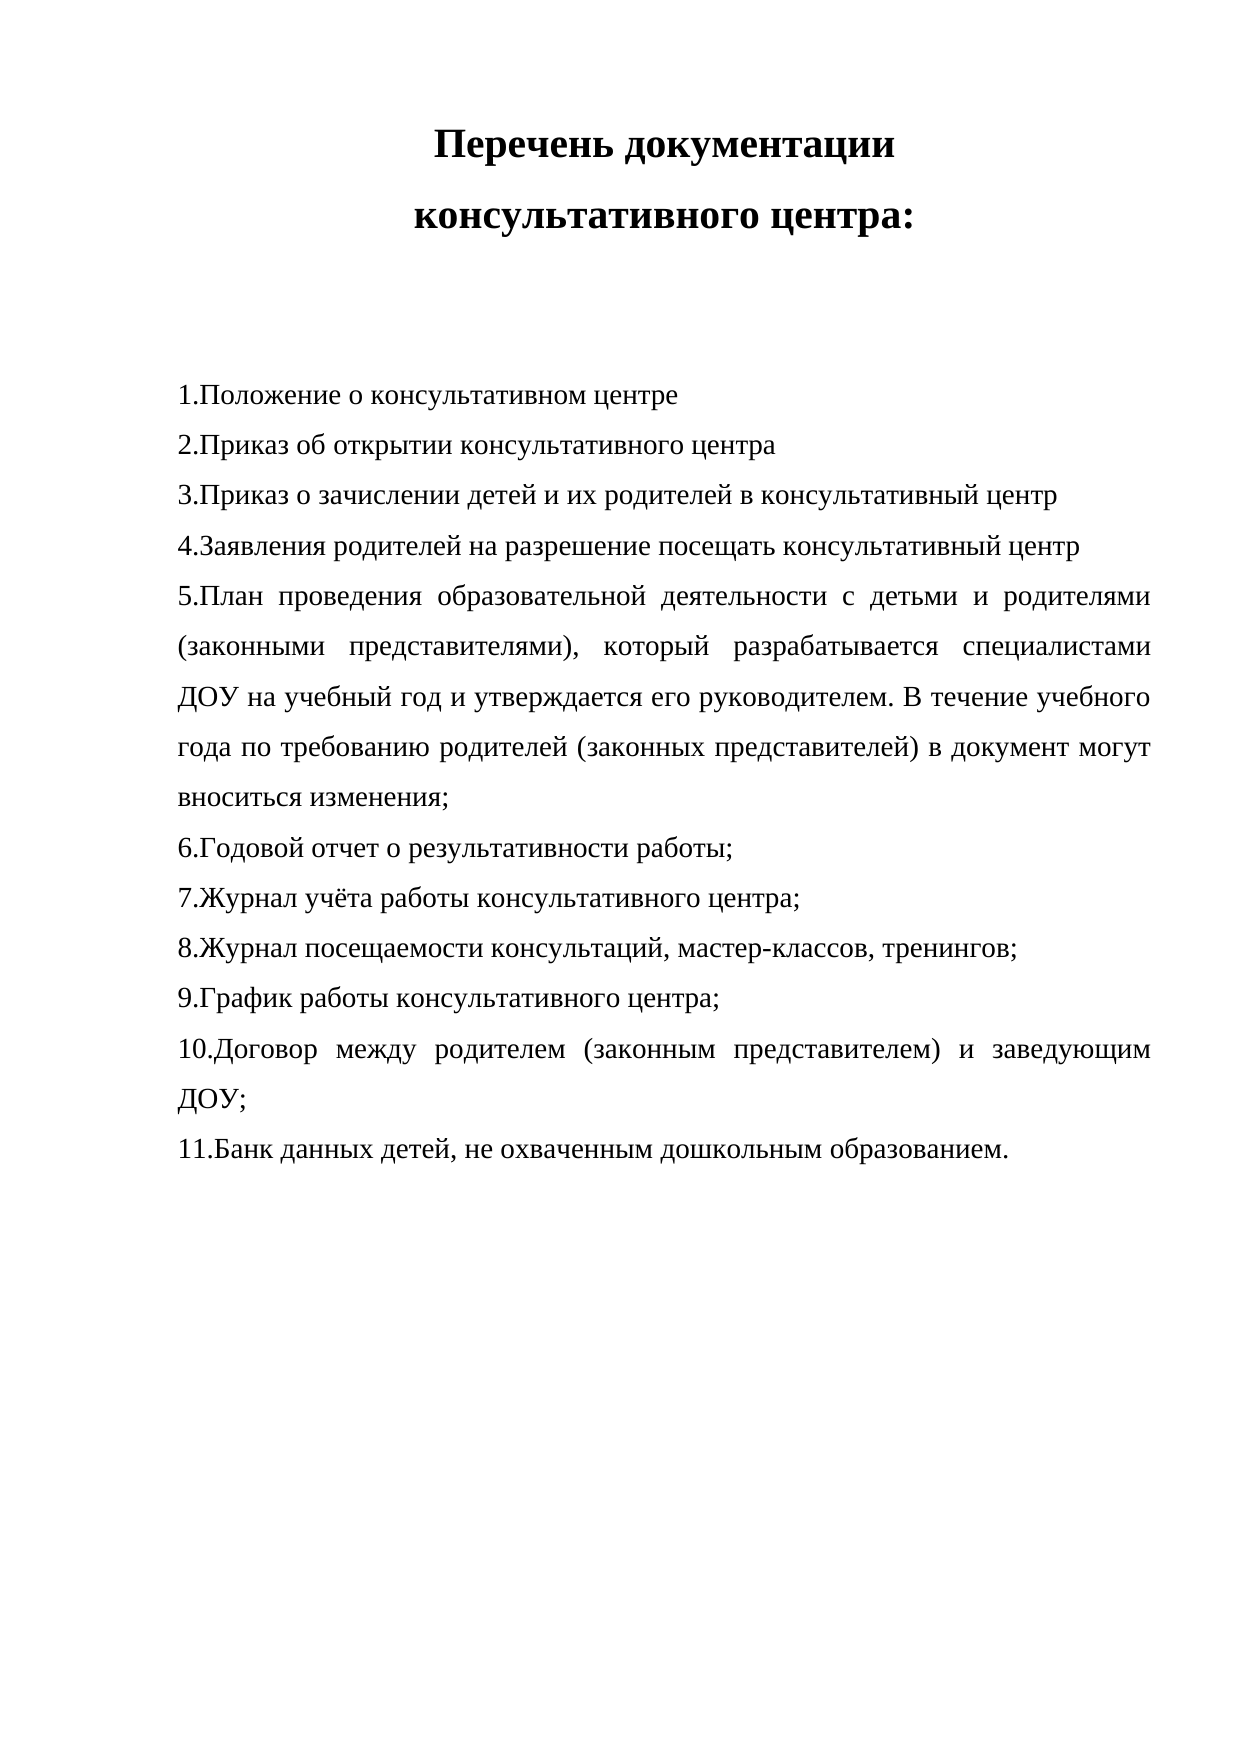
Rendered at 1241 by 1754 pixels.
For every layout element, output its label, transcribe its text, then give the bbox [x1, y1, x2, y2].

text 5.План проведения образовательной деятельности с детьми и родителями (законными представителями), который разрабатывается специалистами ДОУ на учебный год и утверждается его руководителем. В течение учебного года по требованию родителей (законных представителей) в документ могут вноситься изменения; [177, 578, 1152, 813]
text 6.Годовой отчет о результативности работы; [177, 830, 1152, 863]
text 10.Договор между родителем (законным представителем) и заведующим ДОУ; [177, 1031, 1152, 1115]
text 11.Банк данных детей, не охваченным дошкольным образованием. [177, 1132, 1152, 1165]
text 4.Заявления родителей на разрешение посещать консультативный центр [177, 528, 1152, 561]
text 3.Приказ о зачислении детей и их родителей в консультативный центр [177, 477, 1152, 511]
text 9.График работы консультативного центра; [177, 981, 1152, 1014]
text Перечень документации [177, 118, 1152, 166]
text 2.Приказ об открытии консультативного центра [177, 427, 1152, 461]
text консультативного центра: [177, 190, 1152, 238]
text 7.Журнал учёта работы консультативного центра; [177, 880, 1152, 913]
text 8.Журнал посещаемости консультаций, мастер-классов, тренингов; [177, 930, 1152, 964]
text 1.Положение о консультативном центре [177, 377, 1152, 410]
